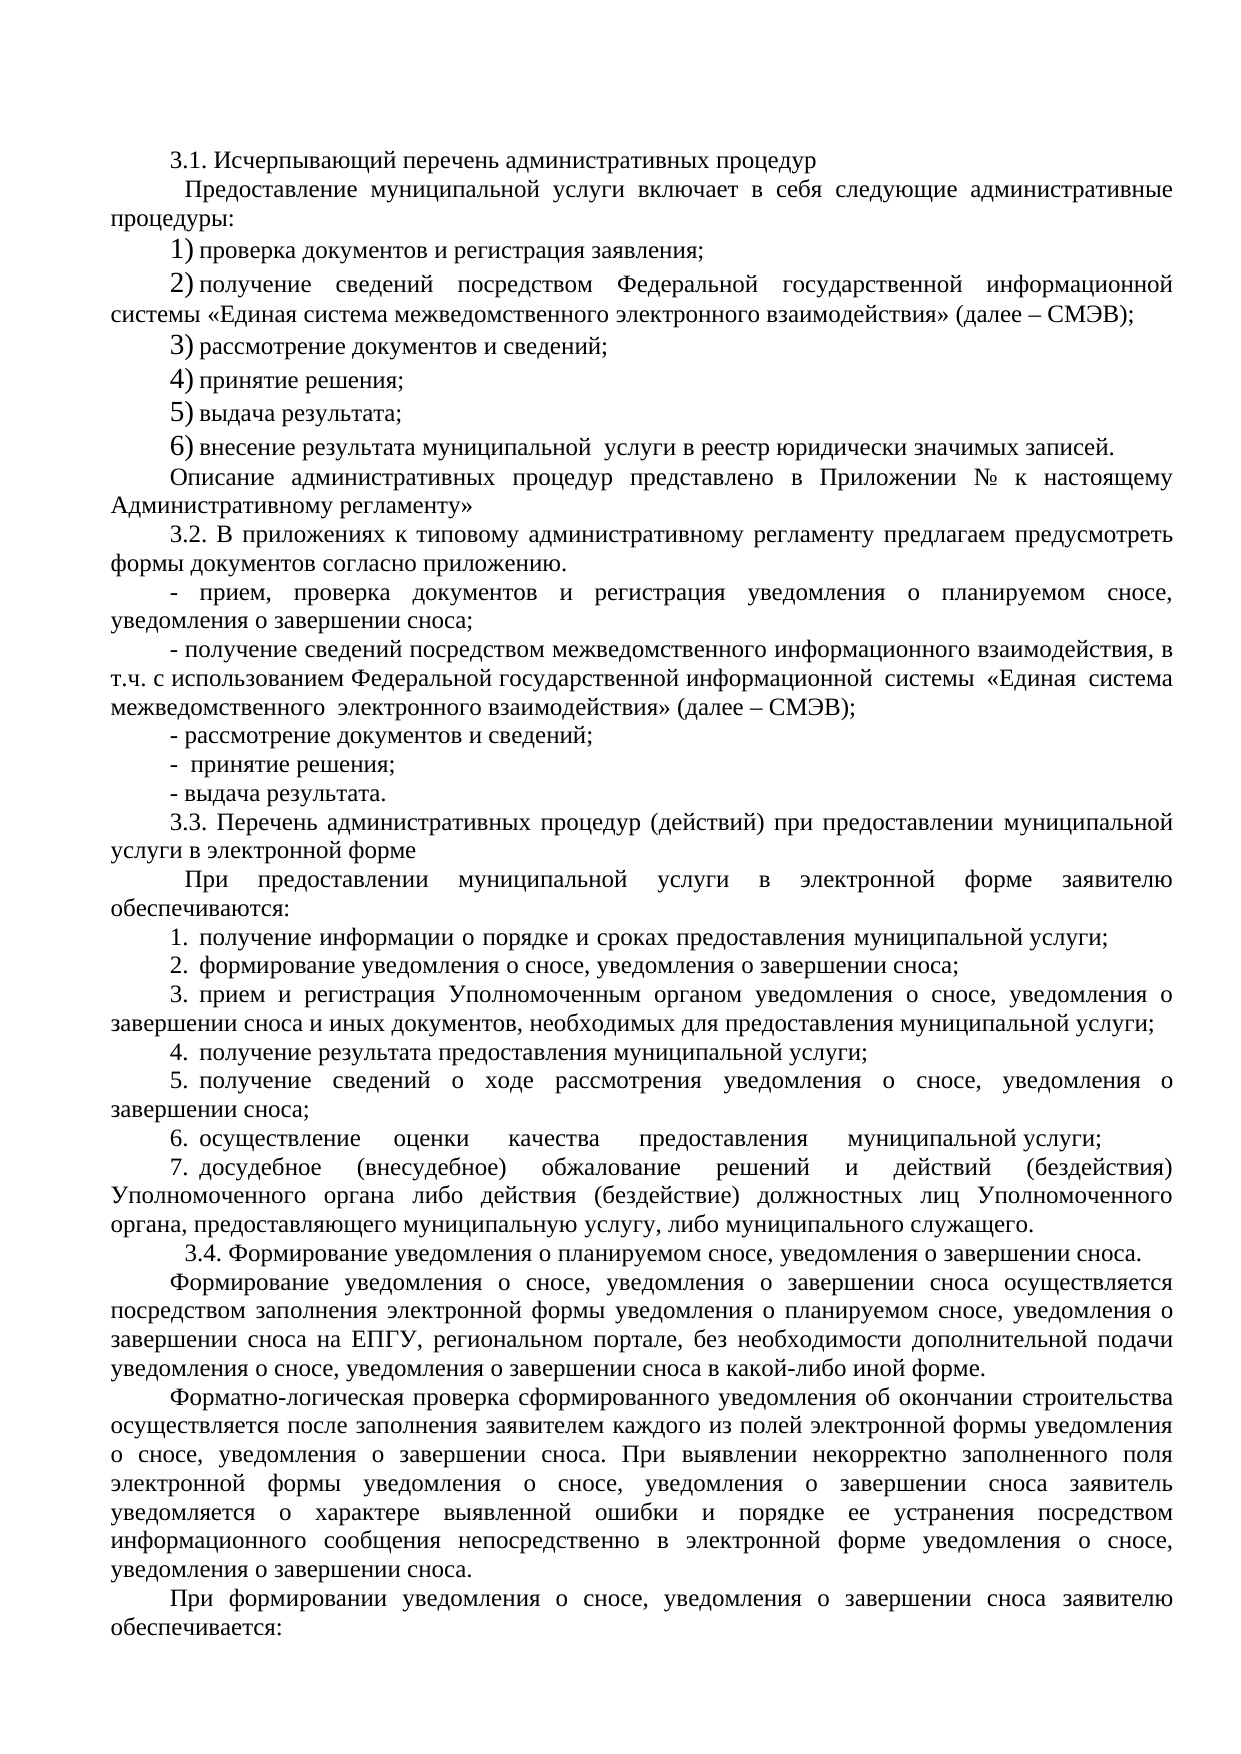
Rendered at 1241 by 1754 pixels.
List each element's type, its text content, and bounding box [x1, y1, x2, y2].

text - принятие решения; [110, 749, 1173, 778]
list рассмотрение документов и сведений; [110, 327, 1173, 361]
text - прием, проверка документов и регистрация уведомления о планируемом сносе, уведомления о завершении сноса; [110, 577, 1173, 634]
list При предоставлении муниципальной услуги в электронной форме заявителю обеспечиваются: [110, 864, 1173, 922]
list 3.1. Исчерпывающий перечень административных процедур [110, 145, 1173, 174]
list получение результата предоставления муниципальной услуги; [110, 1037, 1173, 1065]
text - получение сведений посредством межведомственного информационного взаимодействия, в т.ч. с использованием Федеральной государственной информационной системы «Единая система межведомственного электронного взаимодействия» (далее – СМЭВ); [110, 634, 1173, 720]
list формирование уведомления о сносе, уведомления о завершении сноса; [110, 950, 1173, 979]
list получение сведений о ходе рассмотрения уведомления о сносе, уведомления о завершении сноса; [110, 1065, 1173, 1123]
list внесение результата муниципальной услуги в реестр юридически значимых записей. [110, 428, 1173, 462]
text Форматно-логическая проверка сформированного уведомления об окончании строительства осуществляется после заполнения заявителем каждого из полей электронной формы уведомления о сносе, уведомления о завершении сноса. При выявлении некорректно заполненного поля электронной формы уведомления о сносе, уведомления о завершении сноса заявитель уведомляется о характере выявленной ошибки и порядке ее устранения посредством информационного сообщения непосредственно в электронной форме уведомления о сносе, уведомления о завершении сноса. [110, 1382, 1173, 1583]
text - выдача результата. [110, 778, 1173, 807]
list принятие решения; [110, 361, 1173, 394]
text - рассмотрение документов и сведений; [110, 720, 1173, 749]
list получение сведений посредством Федеральной государственной информационной системы «Единая система межведомственного электронного взаимодействия» (далее – СМЭВ); [110, 265, 1173, 327]
list осуществление оценки качества предоставления муниципальной услуги; [110, 1123, 1173, 1152]
list выдача результата; [110, 394, 1173, 428]
list получение информации о порядке и сроках предоставления муниципальной услуги; [110, 922, 1173, 950]
text 3.3. Перечень административных процедур (действий) при предоставлении муниципальной услуги в электронной форме [110, 807, 1173, 864]
list прием и регистрация Уполномоченным органом уведомления о сносе, уведомления о завершении сноса и иных документов, необходимых для предоставления муниципальной услуги; [110, 979, 1173, 1037]
list досудебное (внесудебное) обжалование решений и действий (бездействия) Уполномоченного органа либо действия (бездействие) должностных лиц Уполномоченного органа, предоставляющего муниципальную услугу, либо муниципального служащего. [110, 1152, 1173, 1238]
text 3.2. В приложениях к типовому административному регламенту предлагаем предусмотреть формы документов согласно приложению. [110, 519, 1173, 577]
text Описание административных процедур представлено в Приложении № к настоящему Административному регламенту» [110, 462, 1173, 519]
text Формирование уведомления о сносе, уведомления о завершении сноса осуществляется посредством заполнения электронной формы уведомления о планируемом сносе, уведомления о завершении сноса на ЕПГУ, региональном портале, без необходимости дополнительной подачи уведомления о сносе, уведомления о завершении сноса в какой-либо иной форме. [110, 1267, 1173, 1382]
list 3.4. Формирование уведомления о планируемом сносе, уведомления о завершении сноса. [110, 1238, 1173, 1267]
list Предоставление муниципальной услуги включает в себя следующие административные процедуры: [110, 174, 1173, 232]
list проверка документов и регистрация заявления; [110, 232, 1173, 265]
text При формировании уведомления о сносе, уведомления о завершении сноса заявителю обеспечивается: [110, 1583, 1173, 1640]
